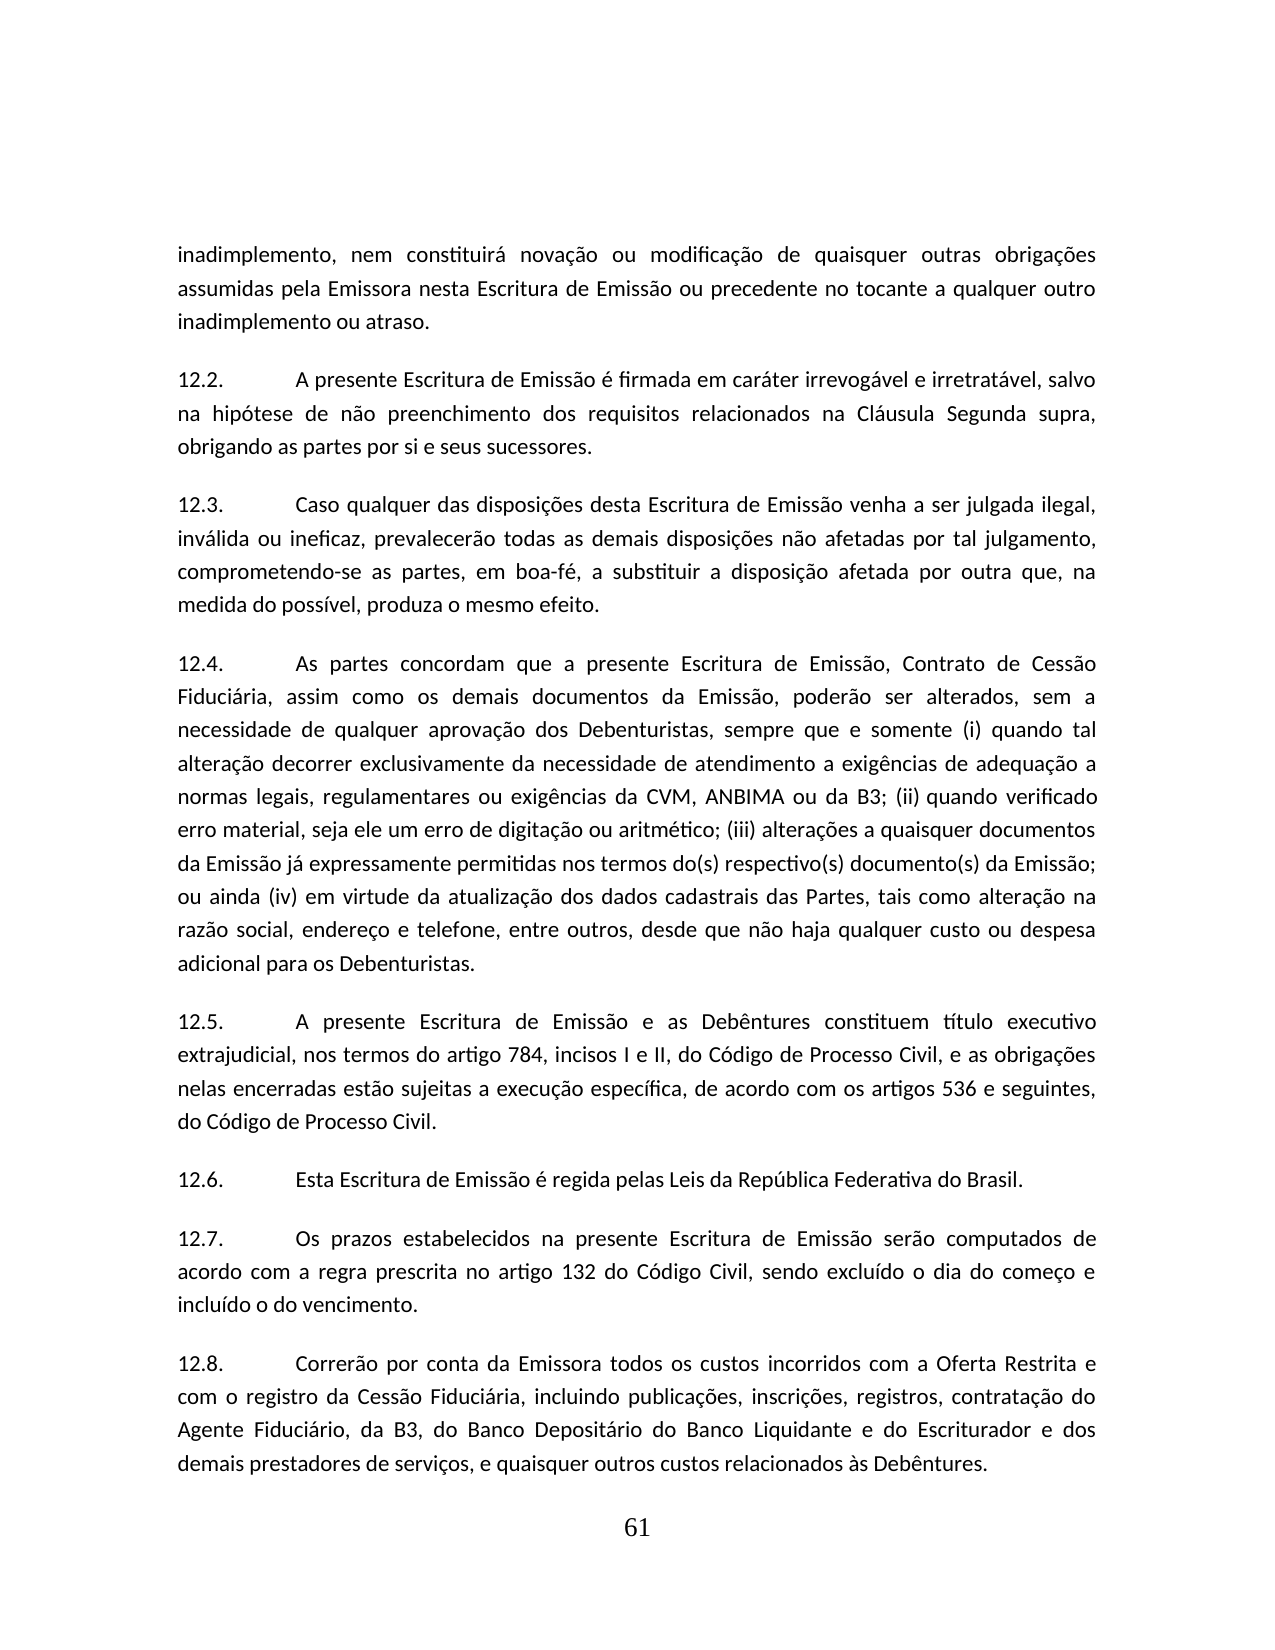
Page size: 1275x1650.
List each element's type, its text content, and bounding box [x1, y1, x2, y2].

list A presente Escritura de Emissão e as Debêntures constituem título executivo extrajudicial, nos termos do artigo 784, incisos I e II, do Código de Processo Civil, e as obrigações nelas encerradas estão sujeitas a execução específica, de acordo com os artigos 536 e seguintes, do Código de Processo Civil. [177, 1003, 1098, 1136]
list Caso qualquer das disposições desta Escritura de Emissão venha a ser julgada ilegal, inválida ou ineficaz, prevalecerão todas as demais disposições não afetadas por tal julgamento, comprometendo-se as partes, em boa-fé, a substituir a disposição afetada por outra que, na medida do possível, produza o mesmo efeito. [177, 486, 1098, 619]
list A presente Escritura de Emissão é firmada em caráter irrevogável e irretratável, salvo na hipótese de não preenchimento dos requisitos relacionados na Cláusula Segunda supra, obrigando as partes por si e seus sucessores. [177, 361, 1098, 461]
list Os prazos estabelecidos na presente Escritura de Emissão serão computados de acordo com a regra prescrita no artigo 132 do Código Civil, sendo excluído o dia do começo e incluído o do vencimento. [177, 1219, 1098, 1319]
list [177, 236, 1098, 336]
list Esta Escritura de Emissão é regida pelas Leis da República Federativa do Brasil. [177, 1161, 1098, 1194]
list As partes concordam que a presente Escritura de Emissão, Contrato de Cessão Fiduciária, assim como os demais documentos da Emissão, poderão ser alterados, sem a necessidade de qualquer aprovação dos Debenturistas, sempre que e somente (i) quando tal alteração decorrer exclusivamente da necessidade de atendimento a exigências de adequação a normas legais, regulamentares ou exigências da CVM, ANBIMA ou da B3; (ii) quando verificado erro material, seja ele um erro de digitação ou aritmético; (iii) alterações a quaisquer documentos da Emissão já expressamente permitidas nos termos do(s) respectivo(s) documento(s) da Emissão; ou ainda (iv) em virtude da atualização dos dados cadastrais das Partes, tais como alteração na razão social, endereço e telefone, entre outros, desde que não haja qualquer custo ou despesa adicional para os Debenturistas. [177, 644, 1098, 978]
list Correrão por conta da Emissora todos os custos incorridos com a Oferta Restrita e com o registro da Cessão Fiduciária, incluindo publicações, inscrições, registros, contratação do Agente Fiduciário, da B3, do Banco Depositário do Banco Liquidante e do Escriturador e dos demais prestadores de serviços, e quaisquer outros custos relacionados às Debêntures. [177, 1344, 1098, 1478]
